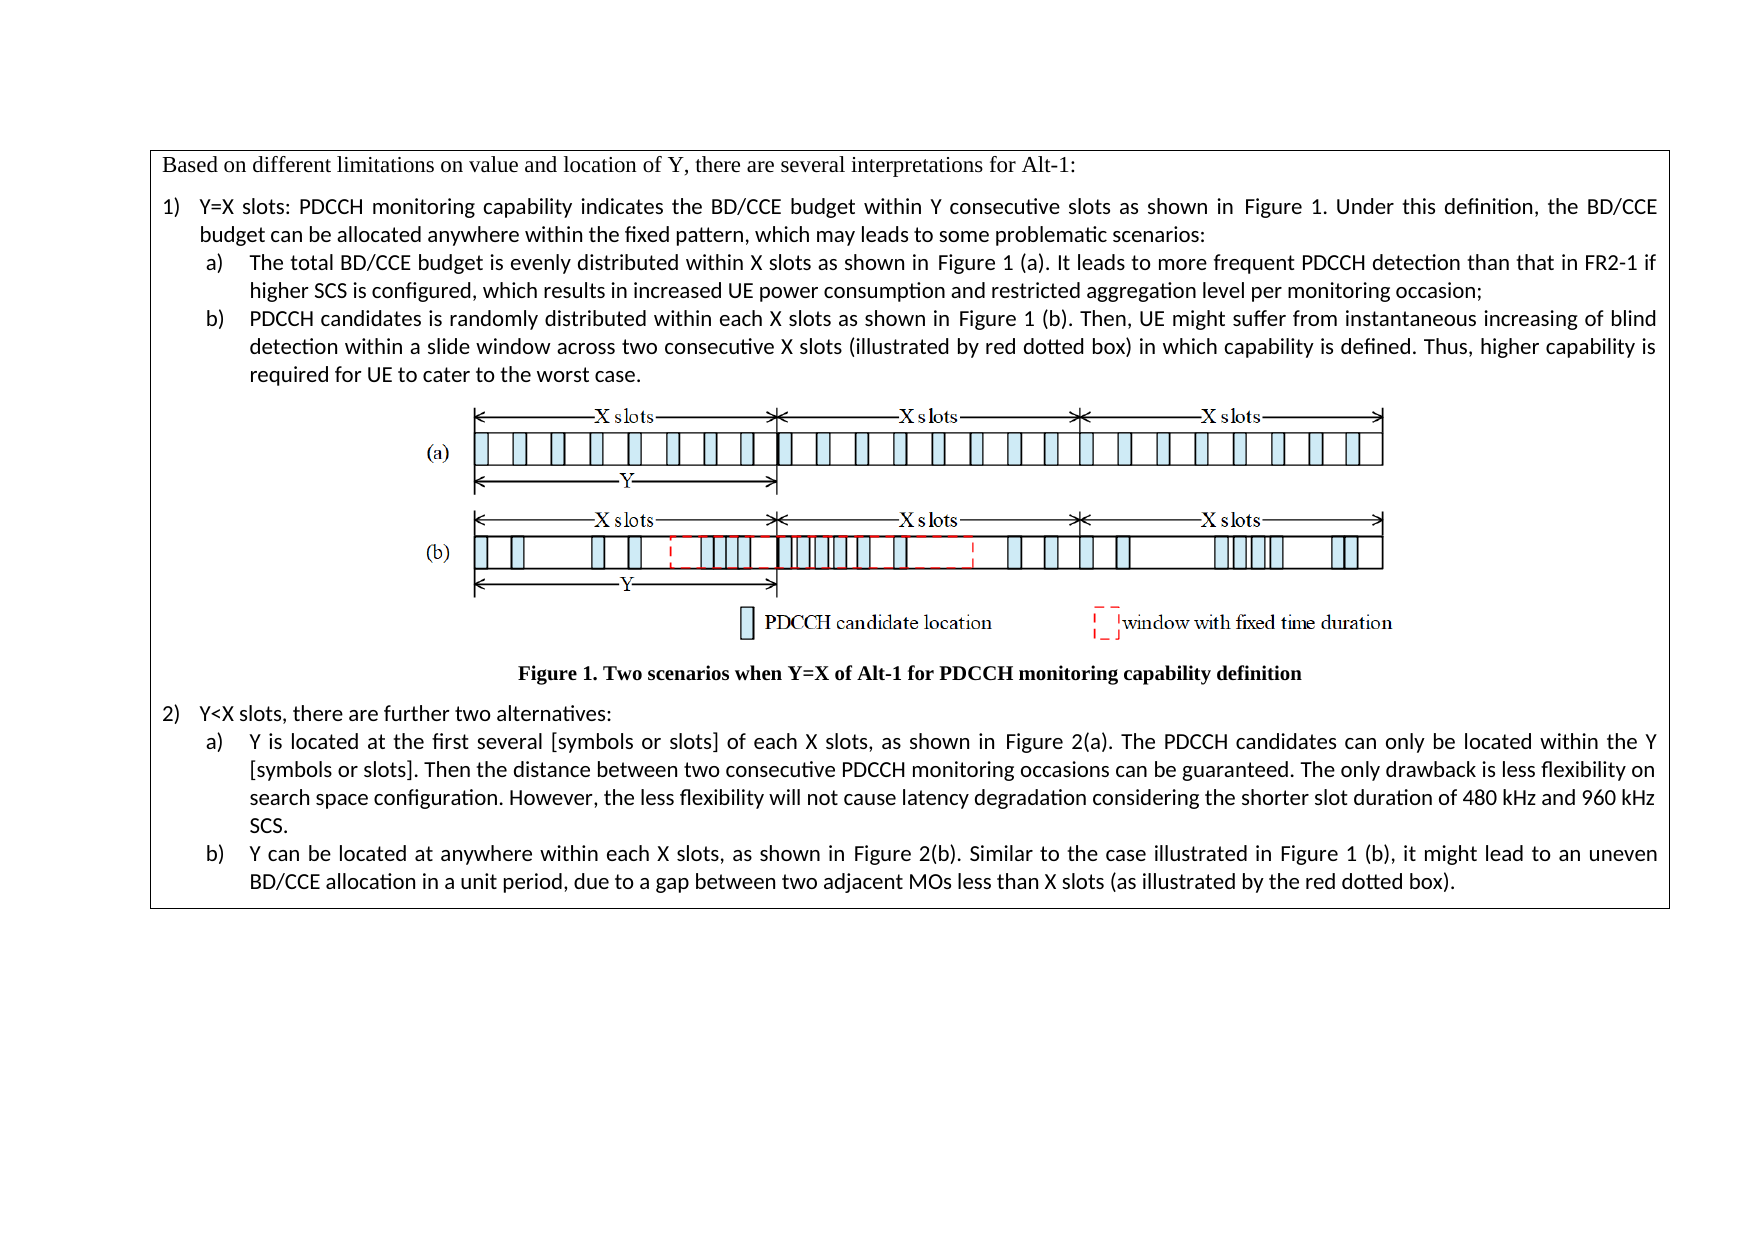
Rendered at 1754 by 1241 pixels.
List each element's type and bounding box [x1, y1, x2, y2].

table_header [151, 151, 1669, 908]
picture [424, 400, 1396, 647]
